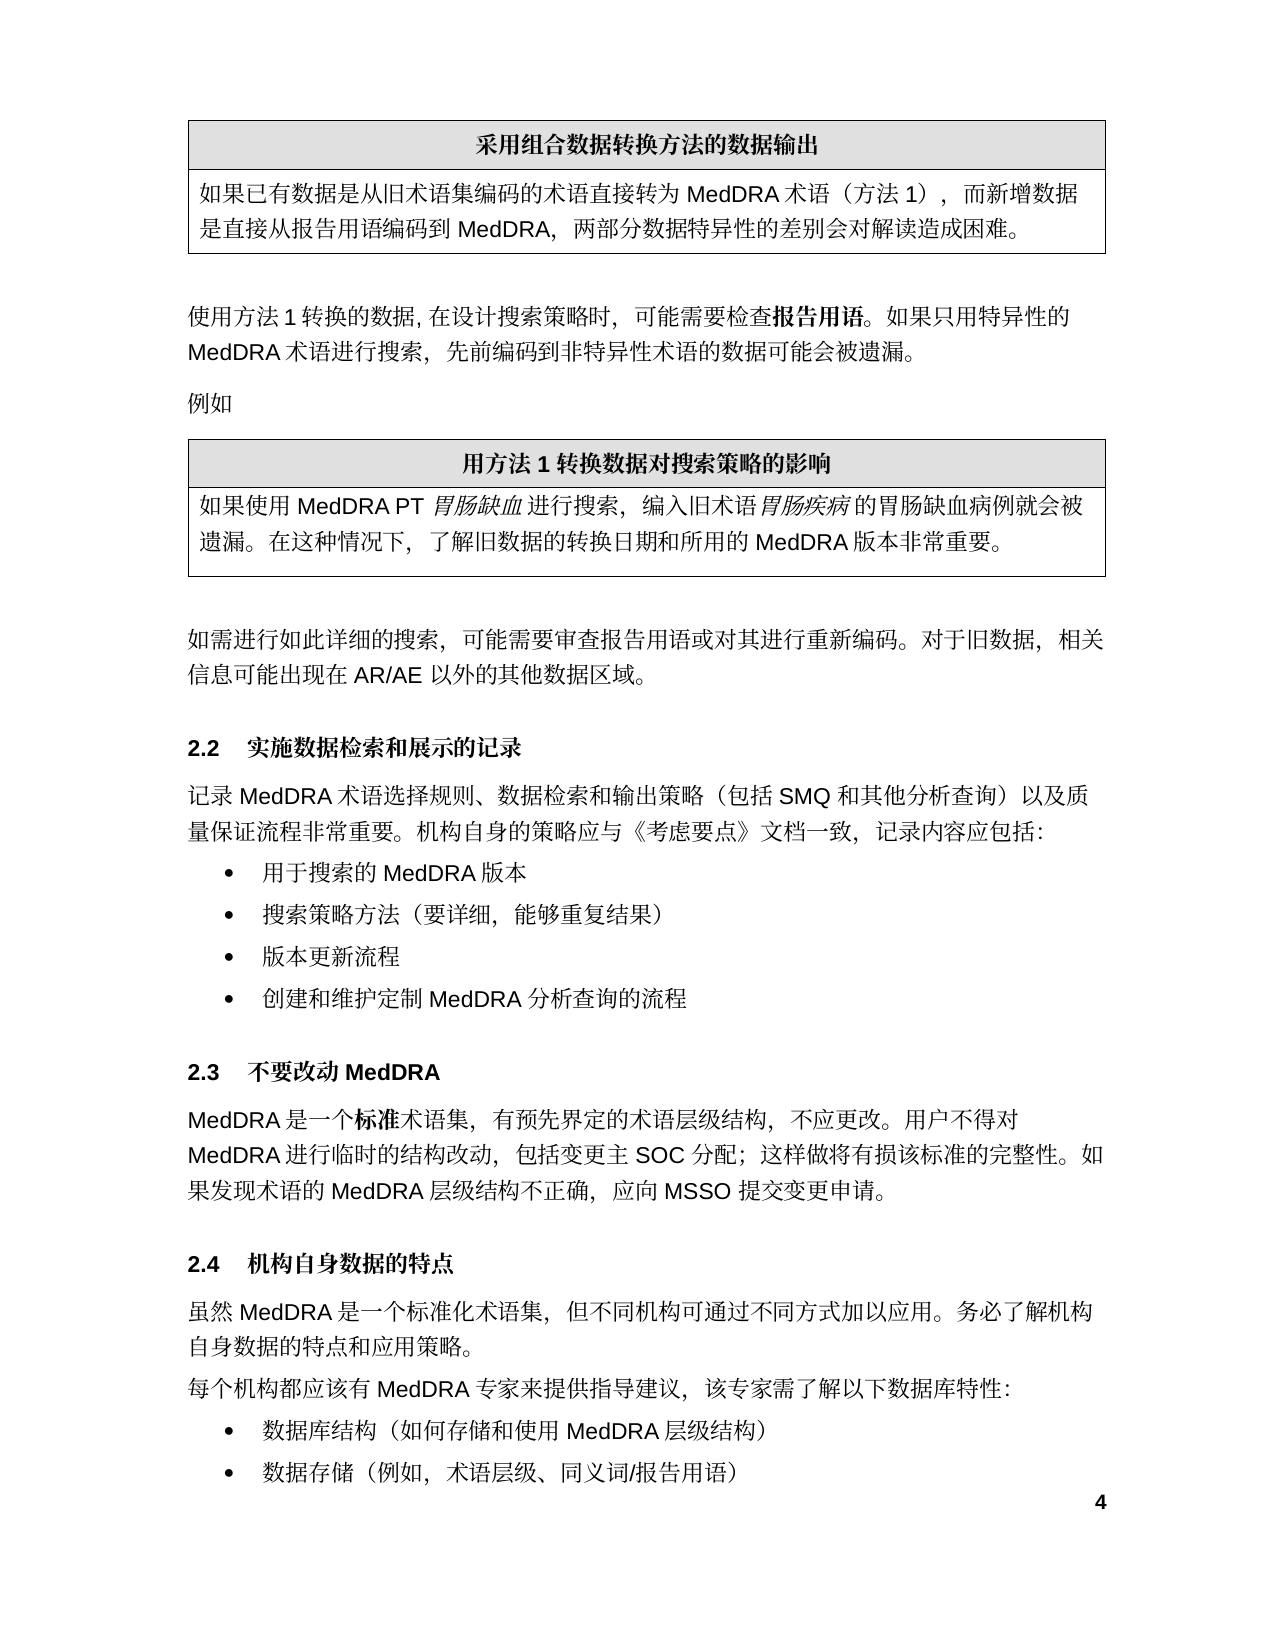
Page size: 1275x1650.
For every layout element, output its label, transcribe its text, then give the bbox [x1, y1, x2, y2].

table_cell 如果使用 MedDRA PT 胃肠缺血 进行搜索，编入旧术语胃肠疾病 的胃肠缺血病例就会被遗漏。在这种情况下，了解旧数据的转换日期和所用的 MedDRA 版本非常重要。 [189, 488, 1105, 576]
list 创建和维护定制 MedDRA 分析查询的流程 [225, 981, 1106, 1014]
list 搜索策略方法（要详细，能够重复结果） [225, 897, 1106, 930]
list 版本更新流程 [225, 939, 1106, 972]
table_cell 如果已有数据是从旧术语集编码的术语直接转为 MedDRA 术语（方法 1），而新增数据是直接从报告用语编码到 MedDRA，两部分数据特异性的差别会对解读造成困难。 [189, 170, 1105, 253]
list 用于搜索的 MedDRA 版本 [225, 856, 1106, 888]
subtitle 实施数据检索和展示的记录 [187, 730, 1106, 763]
text 使用方法1转换的数据, 在设计搜索策略时，可能需要检查报告用语。如果只用特异性的 MedDRA 术语进行搜索，先前编码到非特异性术语的数据可能会被遗漏。 [187, 299, 1106, 367]
text MedDRA 是一个标准术语集，有预先界定的术语层级结构，不应更改。用户不得对 MedDRA 进行临时的结构改动，包括变更主 SOC 分配；这样做将有损该标准的完整性。如果发现术语的 MedDRA 层级结构不正确，应向 MSSO 提交变更申请。 [187, 1102, 1106, 1206]
subtitle 不要改动 MedDRA [187, 1054, 1106, 1087]
text 记录 MedDRA 术语选择规则、数据检索和输出策略（包括 SMQ 和其他分析查询）以及质量保证流程非常重要。机构自身的策略应与《考虑要点》文档一致，记录内容应包括： [187, 778, 1106, 847]
text 每个机构都应该有 MedDRA 专家来提供指导建议，该专家需了解以下数据库特性： [187, 1371, 1106, 1404]
text 例如 [187, 387, 1106, 419]
table_header 采用组合数据转换方法的数据输出 [189, 121, 1105, 169]
list 数据库结构（如何存储和使用 MedDRA 层级结构） [225, 1413, 1106, 1446]
table_header 用方法 1 转换数据对搜索策略的影响 [189, 440, 1105, 487]
text 虽然 MedDRA 是一个标准化术语集，但不同机构可通过不同方式加以应用。务必了解机构自身数据的特点和应用策略。 [187, 1294, 1106, 1362]
list 数据存储（例如，术语层级、同义词/报告用语） [225, 1455, 1106, 1488]
subtitle 机构自身数据的特点 [187, 1246, 1106, 1279]
text 如需进行如此详细的搜索，可能需要审查报告用语或对其进行重新编码。对于旧数据，相关信息可能出现在 AR/AE 以外的其他数据区域。 [187, 622, 1106, 690]
